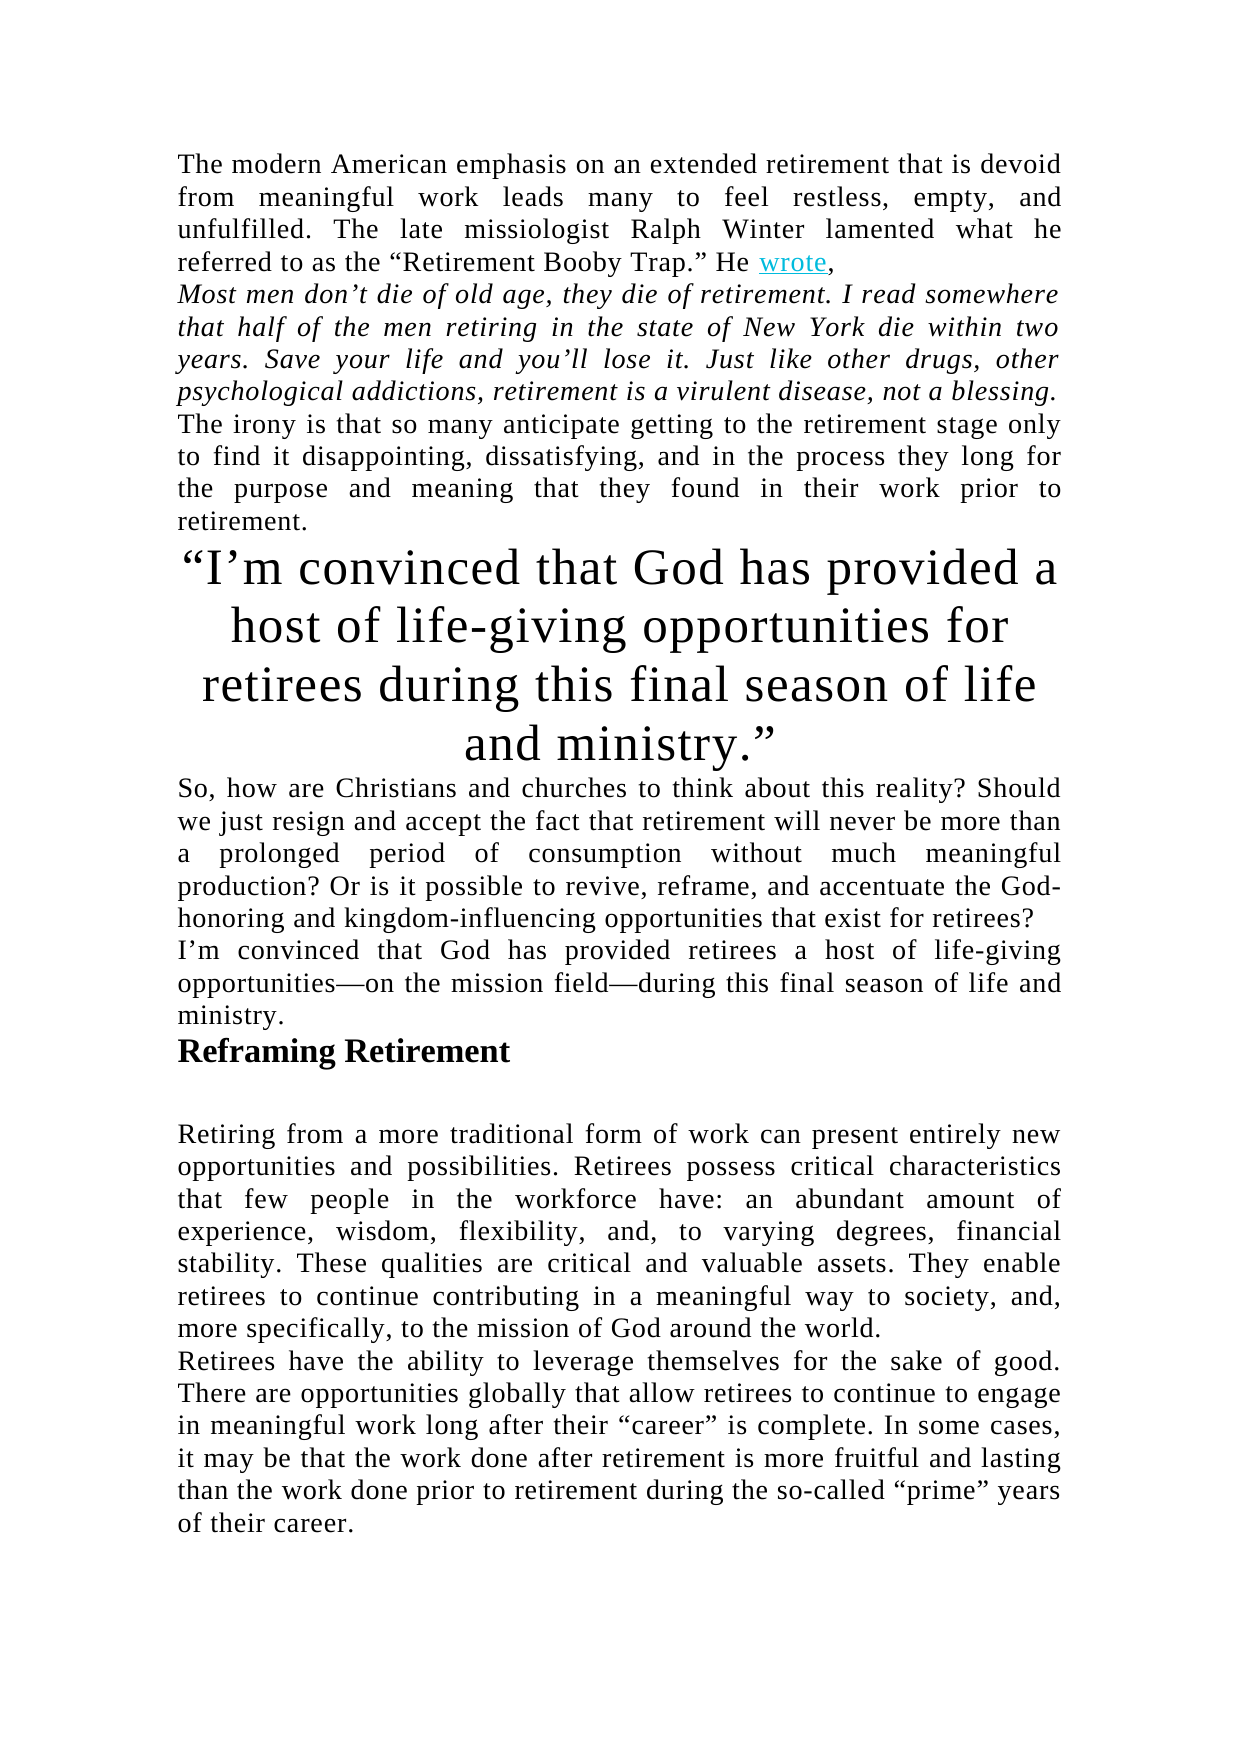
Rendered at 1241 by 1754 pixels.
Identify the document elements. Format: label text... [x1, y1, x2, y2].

text So, how are Christians and churches to think about this reality? Should we just resign and accept the fact that retirement will never be more than a prolonged period of consumption without much meaningful production? Or is it possible to revive, reframe, and accentuate the God-honoring and kingdom-influencing opportunities that exist for retirees? [177, 771, 1063, 933]
text I’m convinced that God has provided retirees a host of life-giving opportunities—on the mission field—during this final season of life and ministry. [177, 933, 1063, 1031]
text The modern American emphasis on an extended retirement that is devoid from meaningful work leads many to feel restless, empty, and unfulfilled. The late missiologist Ralph Winter lamented what he referred to as the “Retirement Booby Trap.” He wrote, [177, 148, 1063, 277]
text The irony is that so many anticipate getting to the retirement stage only to find it disappointing, dissatisfying, and in the process they long for the purpose and meaning that they found in their work prior to retirement. [177, 407, 1063, 536]
subtitle Reframing Retirement [177, 1031, 1063, 1070]
text Most men don’t die of old age, they die of retirement. I read somewhere that half of the men retiring in the state of New York die within two years. Save your life and you’ll lose it. Just like other drugs, other psychological addictions, retirement is a virulent disease, not a blessing. [177, 277, 1063, 407]
text Retiring from a more traditional form of work can present entirely new opportunities and possibilities. Retirees possess critical characteristics that few people in the workforce have: an abundant amount of experience, wisdom, flexibility, and, to varying degrees, financial stability. These qualities are critical and valuable assets. They enable retirees to continue contributing in a meaningful way to society, and, more specifically, to the mission of God around the world. [177, 1117, 1063, 1344]
text Retirees have the ability to leverage themselves for the sake of good. There are opportunities globally that allow retirees to continue to engage in meaningful work long after their “career” is complete. In some cases, it may be that the work done after retirement is more fruitful and lasting than the work done prior to retirement during the so-called “prime” years of their career. [177, 1344, 1063, 1538]
text “I’m convinced that God has provided a host of life-giving opportunities for retirees during this final season of life and ministry.” [177, 536, 1063, 771]
